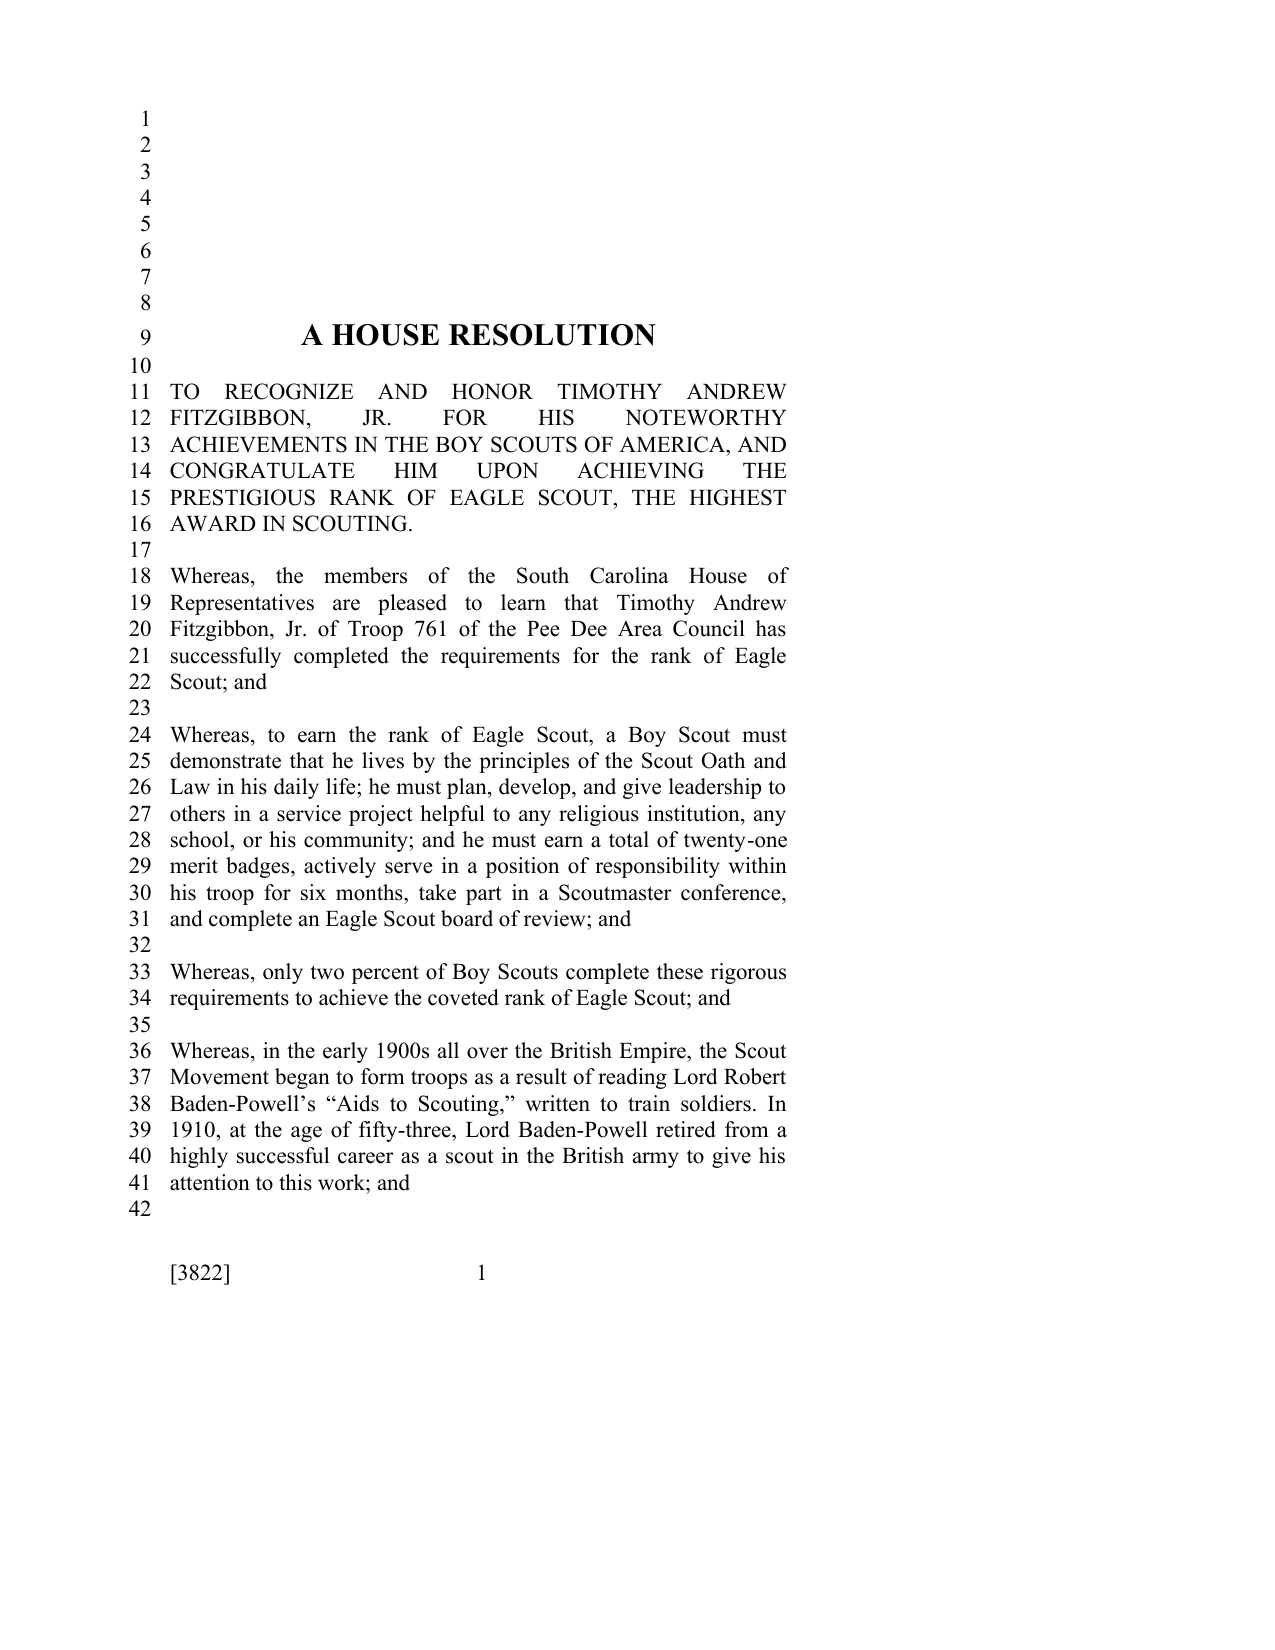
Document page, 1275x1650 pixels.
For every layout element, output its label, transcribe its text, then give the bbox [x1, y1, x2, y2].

text Whereas, to earn the rank of Eagle Scout, a Boy Scout must demonstrate that he lives by the principles of the Scout Oath and Law in his daily life; he must plan, develop, and give leadership to others in a service project helpful to any religious institution, any school, or his community; and he must earn a total of twenty-one merit badges, actively serve in a position of responsibility within his troop for six months, take part in a Scoutmaster conference, and complete an Eagle Scout board of review; and [169, 721, 787, 932]
text TO RECOGNIZE AND HONOR TIMOTHY ANDREW FITZGIBBON, JR. FOR HIS NOTEWORTHY ACHIEVEMENTS IN THE BOY SCOUTS OF AMERICA, AND CONGRATULATE HIM UPON ACHIEVING THE PRESTIGIOUS RANK OF EAGLE SCOUT, THE HIGHEST AWARD IN SCOUTING. [169, 378, 787, 536]
text Whereas, in the early 1900s all over the British Empire, the Scout Movement began to form troops as a result of reading Lord Robert Baden-Powell’s “Aids to Scouting,” written to train soldiers. In 1910, at the age of fifty-three, Lord Baden-Powell retired from a highly successful career as a scout in the British army to give his attention to this work; and [169, 1037, 787, 1195]
text Whereas, the members of the South Carolina House of Representatives are pleased to learn that Timothy Andrew Fitzgibbon, Jr. of Troop 761 of the Pee Dee Area Council has successfully completed the requirements for the rank of Eagle Scout; and [169, 563, 787, 694]
text Whereas, only two percent of Boy Scouts complete these rigorous requirements to achieve the coveted rank of Eagle Scout; and [169, 958, 787, 1011]
text A HOUSE RESOLUTION [169, 316, 787, 352]
